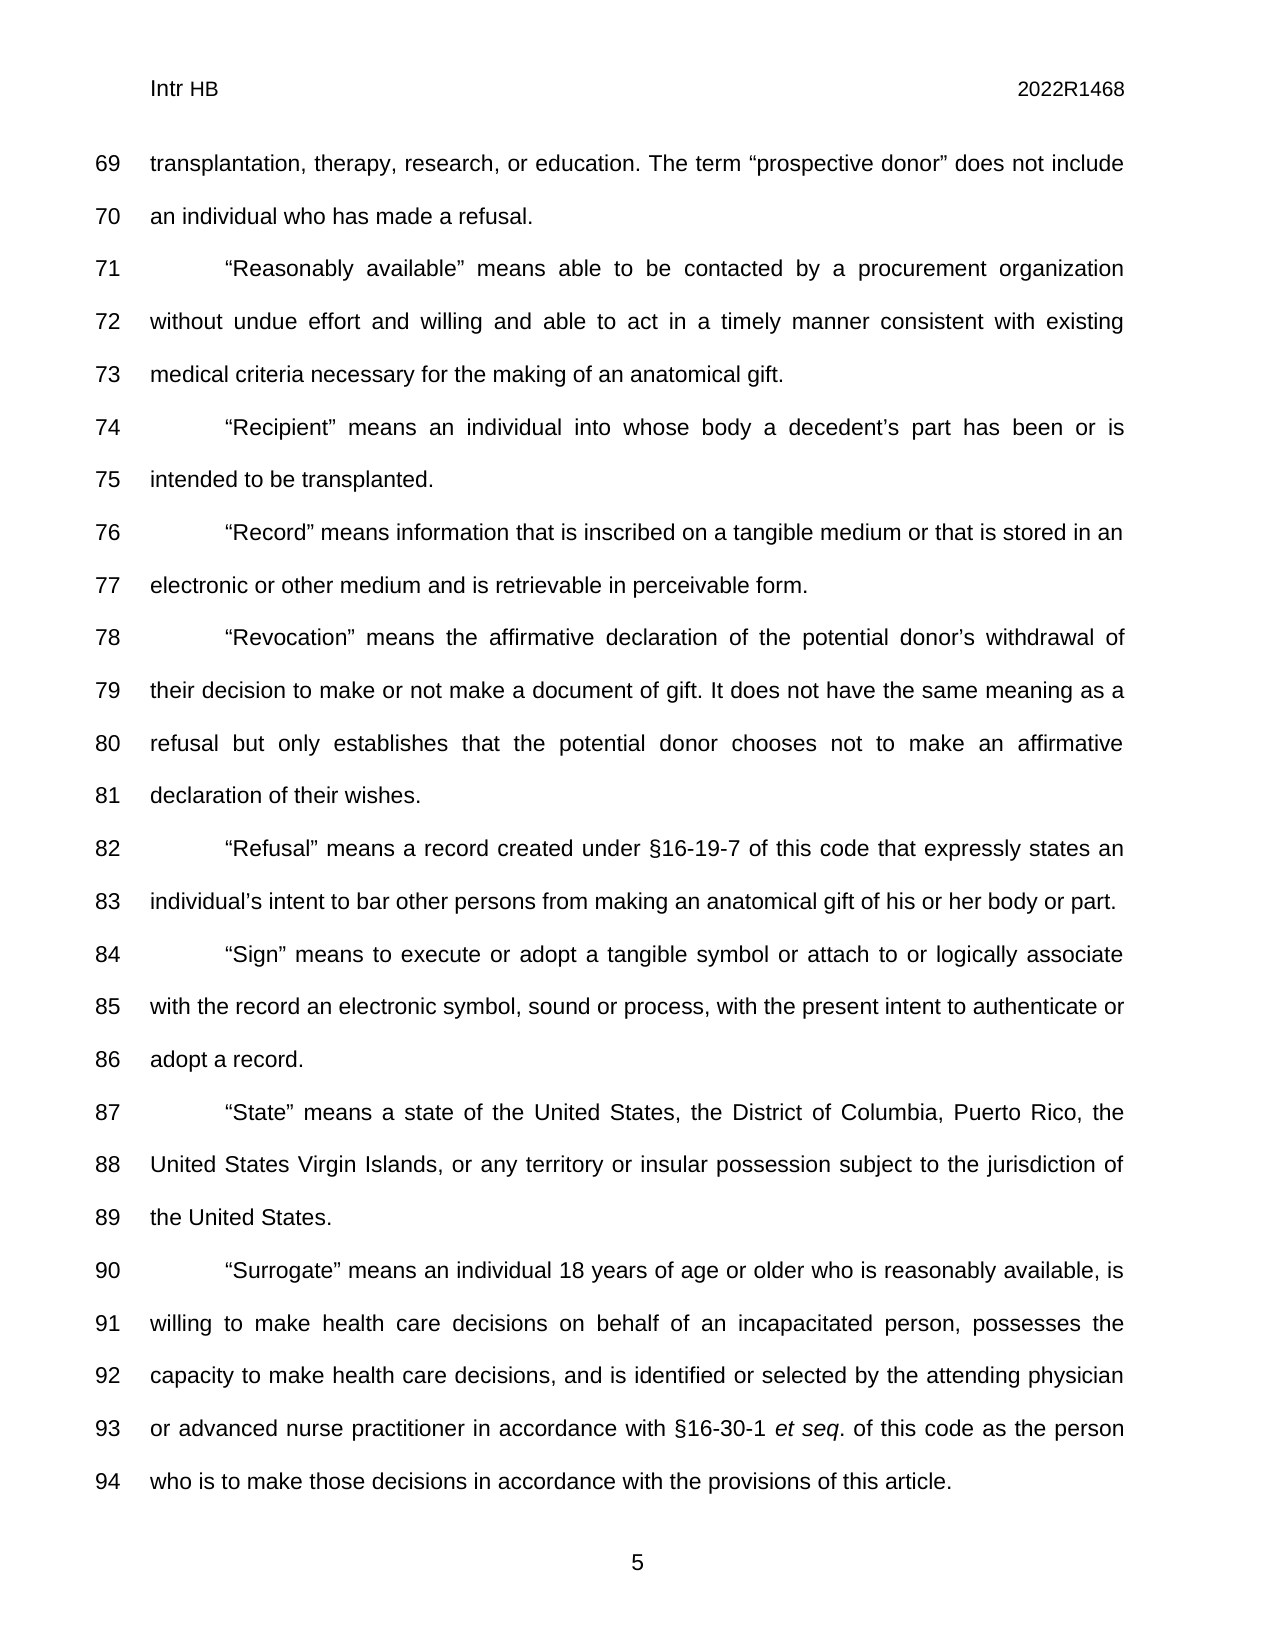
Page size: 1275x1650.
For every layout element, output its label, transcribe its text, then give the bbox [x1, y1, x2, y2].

text “Sign” means to execute or adopt a tangible symbol or attach to or logically associate with the record an electronic symbol, sound or process, with the present intent to authenticate or adopt a record. [150, 941, 1125, 1072]
text “Record” means information that is inscribed on a tangible medium or that is stored in an electronic or other medium and is retrievable in perceivable form. [150, 519, 1125, 598]
text “Reasonably available” means able to be contacted by a procurement organization without undue effort and willing and able to act in a timely manner consistent with existing medical criteria necessary for the making of an anatomical gift. [150, 255, 1125, 387]
text “State” means a state of the United States, the District of Columbia, Puerto Rico, the United States Virgin Islands, or any territory or insular possession subject to the jurisdiction of the United States. [150, 1099, 1125, 1231]
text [150, 150, 1125, 229]
text “Revocation” means the affirmative declaration of the potential donor’s withdrawal of their decision to make or not make a document of gift. It does not have the same meaning as a refusal but only establishes that the potential donor chooses not to make an affirmative declaration of their wishes. [150, 624, 1125, 809]
text “Refusal” means a record created under §16-19-7 of this code that expressly states an individual’s intent to bar other persons from making an anatomical gift of his or her body or part. [150, 835, 1125, 914]
text “Recipient” means an individual into whose body a decedent’s part has been or is intended to be transplanted. [150, 413, 1125, 493]
text “Surrogate” means an individual 18 years of age or older who is reasonably available, is willing to make health care decisions on behalf of an incapacitated person, possesses the capacity to make health care decisions, and is identified or selected by the attending physician or advanced nurse practitioner in accordance with §16-30-1 et seq. of this code as the person who is to make those decisions in accordance with the provisions of this article. [150, 1257, 1125, 1494]
